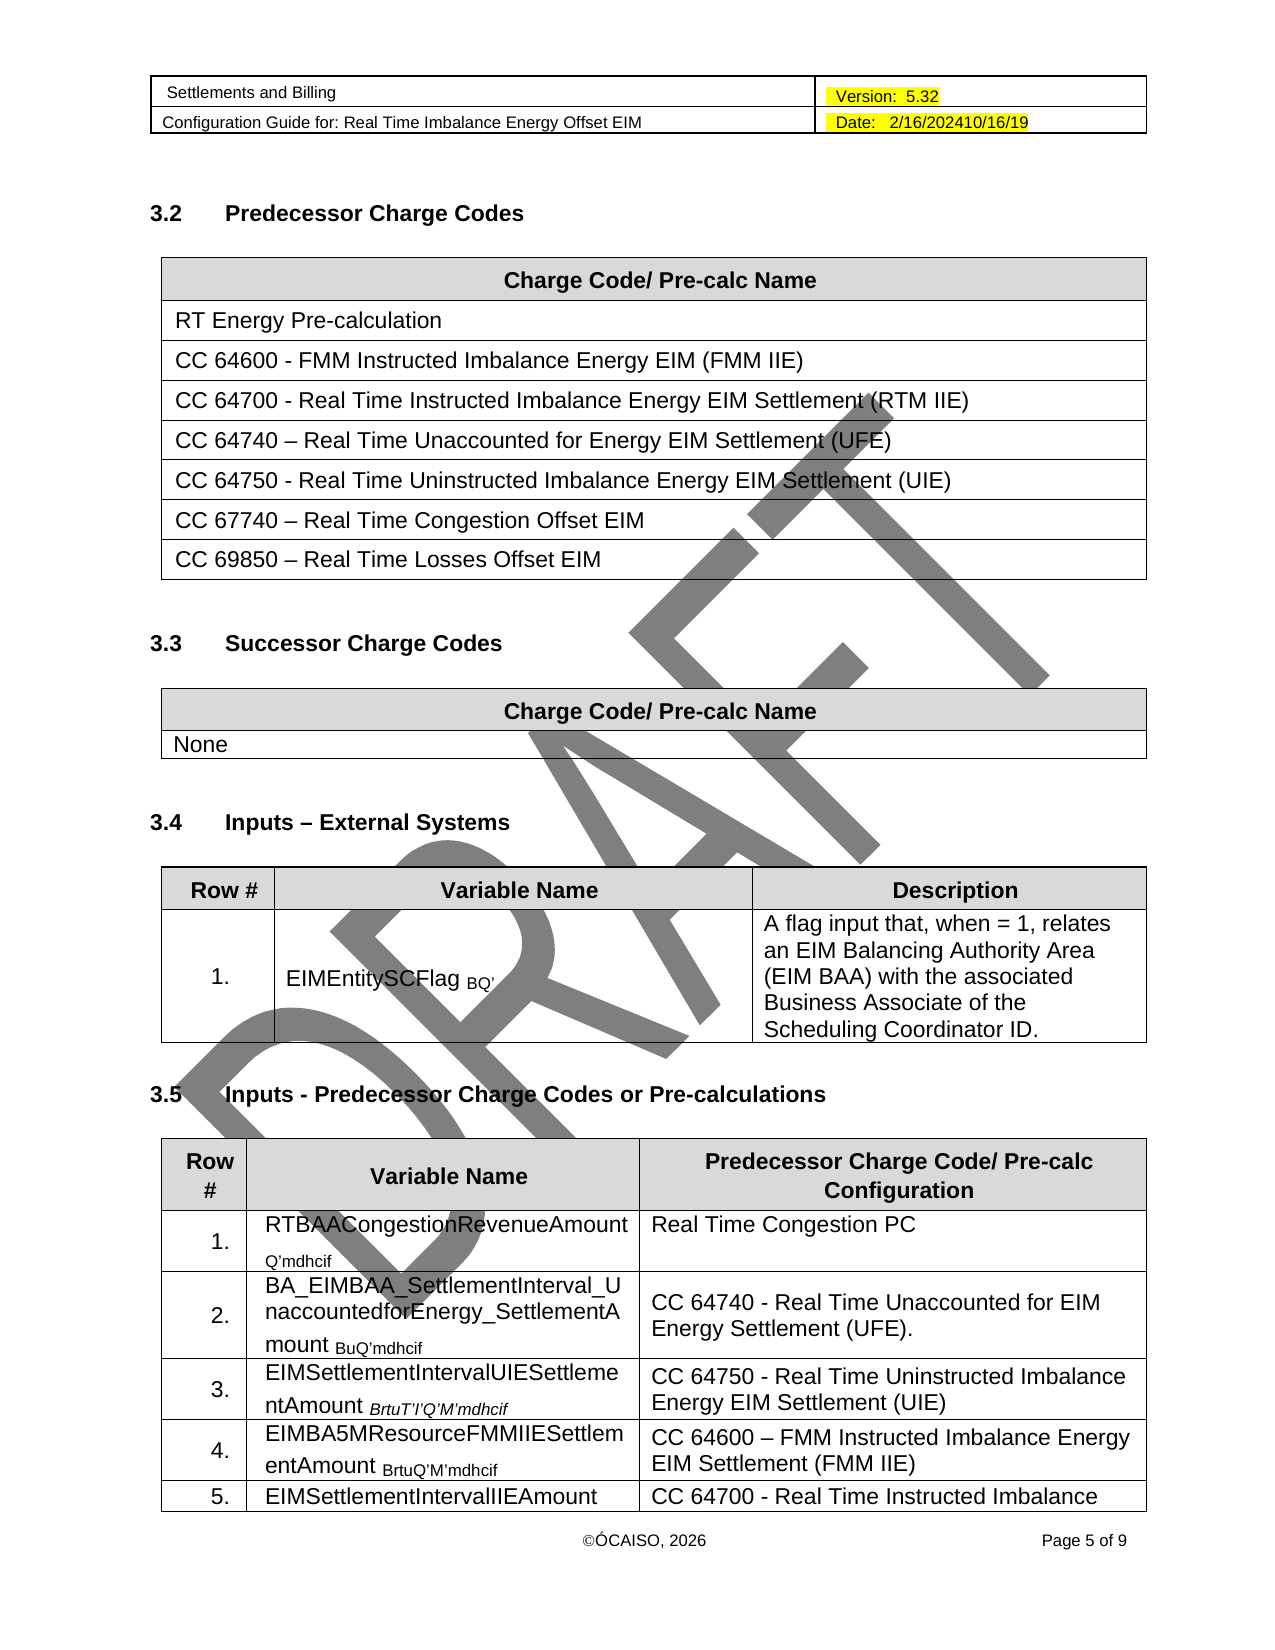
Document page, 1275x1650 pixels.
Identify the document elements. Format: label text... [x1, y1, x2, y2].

table_cell BA_EIMBAA_SettlementInterval_UnaccountedforEnergy_SettlementAmount BuQ’mdhcif [247, 1272, 639, 1358]
subtitle Successor Charge Codes [150, 630, 1125, 656]
table_cell [162, 1359, 246, 1419]
table_cell CC 64740 – Real Time Unaccounted for Energy EIM Settlement (UFE) [162, 421, 1146, 459]
subtitle Inputs - Predecessor Charge Codes or Pre-calculations [150, 1081, 1125, 1107]
table_cell EIMSettlementIntervalUIESettlementAmount BrtuT’I’Q’M’mdhcif [247, 1359, 639, 1419]
table_cell [162, 1481, 246, 1511]
table_header Row # [162, 1139, 246, 1210]
table_cell [162, 1420, 246, 1480]
table_cell A flag input that, when = 1, relates an EIM Balancing Authority Area (EIM BAA) with the associated Business Associate of the Scheduling Coordinator ID. [753, 910, 1146, 1042]
table_cell CC 64740 - Real Time Unaccounted for EIM Energy Settlement (UFE). [640, 1272, 1146, 1358]
table_cell EIMBA5MResourceFMMIIESettlementAmount BrtuQ’M’mdhcif [247, 1420, 639, 1480]
table_header Description [753, 868, 1146, 909]
table_cell CC 64750 - Real Time Uninstructed Imbalance Energy EIM Settlement (UIE) [640, 1359, 1146, 1419]
subtitle Predecessor Charge Codes [150, 199, 1125, 226]
table_header Predecessor Charge Code/ Pre-calc Configuration [640, 1139, 1146, 1210]
table_cell None [162, 731, 1146, 758]
table_header Variable Name [247, 1139, 639, 1210]
subtitle Inputs – External Systems [150, 809, 1125, 835]
table_cell [162, 1211, 246, 1271]
table_cell [162, 1272, 246, 1358]
table_header Charge Code/ Pre-calc Name [162, 689, 1146, 730]
table_cell CC 64600 - FMM Instructed Imbalance Energy EIM (FMM IIE) [162, 341, 1146, 379]
table_cell CC 69850 – Real Time Losses Offset EIM [162, 540, 1146, 579]
table_header Variable Name [275, 868, 752, 909]
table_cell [640, 1481, 1146, 1511]
table_header Row # [162, 868, 274, 909]
table_cell CC 64700 - Real Time Instructed Imbalance Energy EIM Settlement (RTM IIE) [162, 381, 1146, 419]
table_cell RTBAACongestionRevenueAmount Q’mdhcif [247, 1211, 639, 1271]
table_cell RT Energy Pre-calculation [162, 301, 1146, 340]
table_cell CC 64600 – FMM Instructed Imbalance Energy EIM Settlement (FMM IIE) [640, 1420, 1146, 1480]
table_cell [247, 1481, 639, 1511]
table_cell CC 64750 - Real Time Uninstructed Imbalance Energy EIM Settlement (UIE) [162, 460, 1146, 499]
table_cell Real Time Congestion PC [640, 1211, 1146, 1271]
table_cell EIMEntitySCFlag BQ’ [275, 910, 752, 1042]
table_header Charge Code/ Pre-calc Name [162, 258, 1146, 300]
table_cell [162, 910, 274, 1042]
table_cell CC 67740 – Real Time Congestion Offset EIM [162, 500, 1146, 539]
